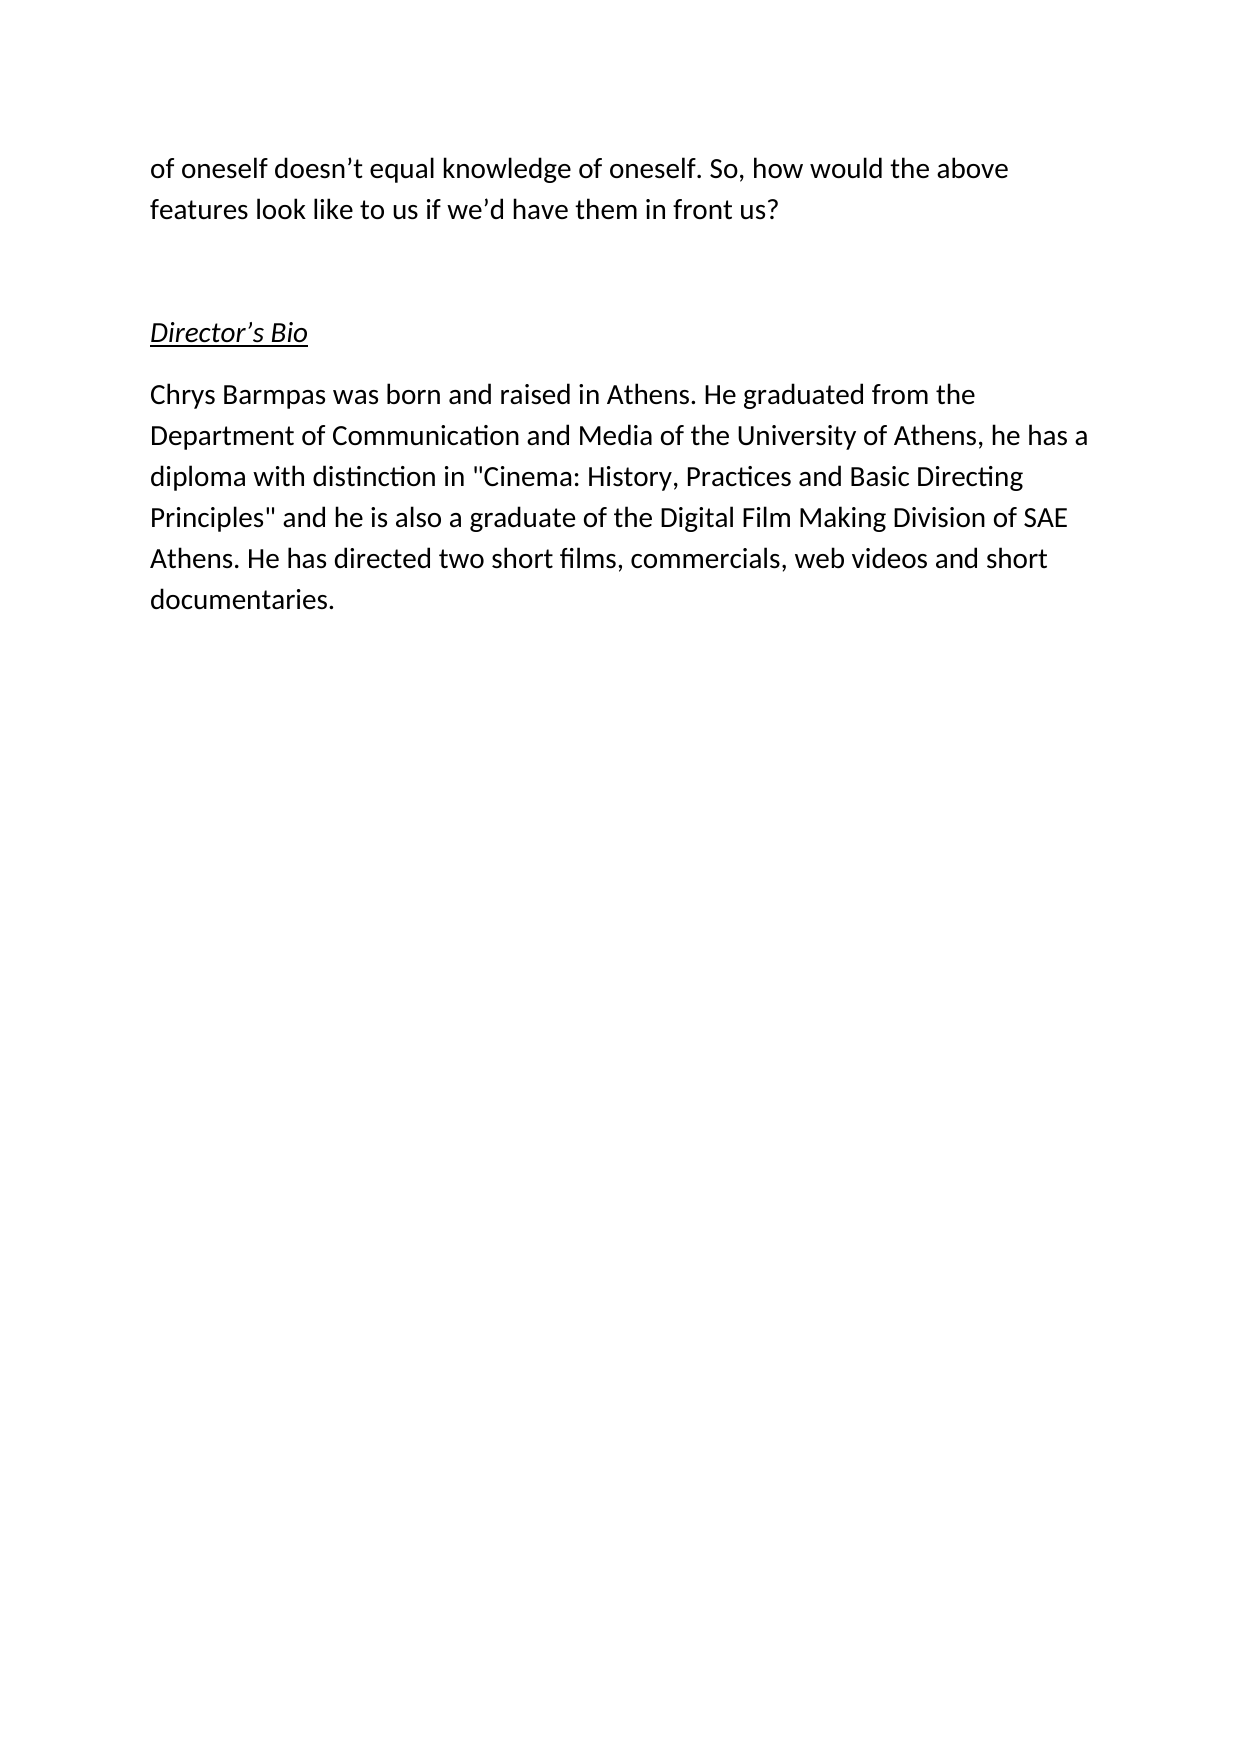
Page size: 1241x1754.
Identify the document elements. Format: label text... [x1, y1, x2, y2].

text Chrys Barmpas was born and raised in Athens. He graduated from the Department of Communication and Media of the University of Athens, he has a diploma with distinction in "Cinema: History, Practices and Basic Directing Principles" and he is also a graduate of the Digital Film Making Division of SAE Athens. He has directed two short films, commercials, web videos and short documentaries. [150, 376, 1090, 617]
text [150, 150, 1090, 227]
text Director’s Bio [150, 314, 1090, 350]
